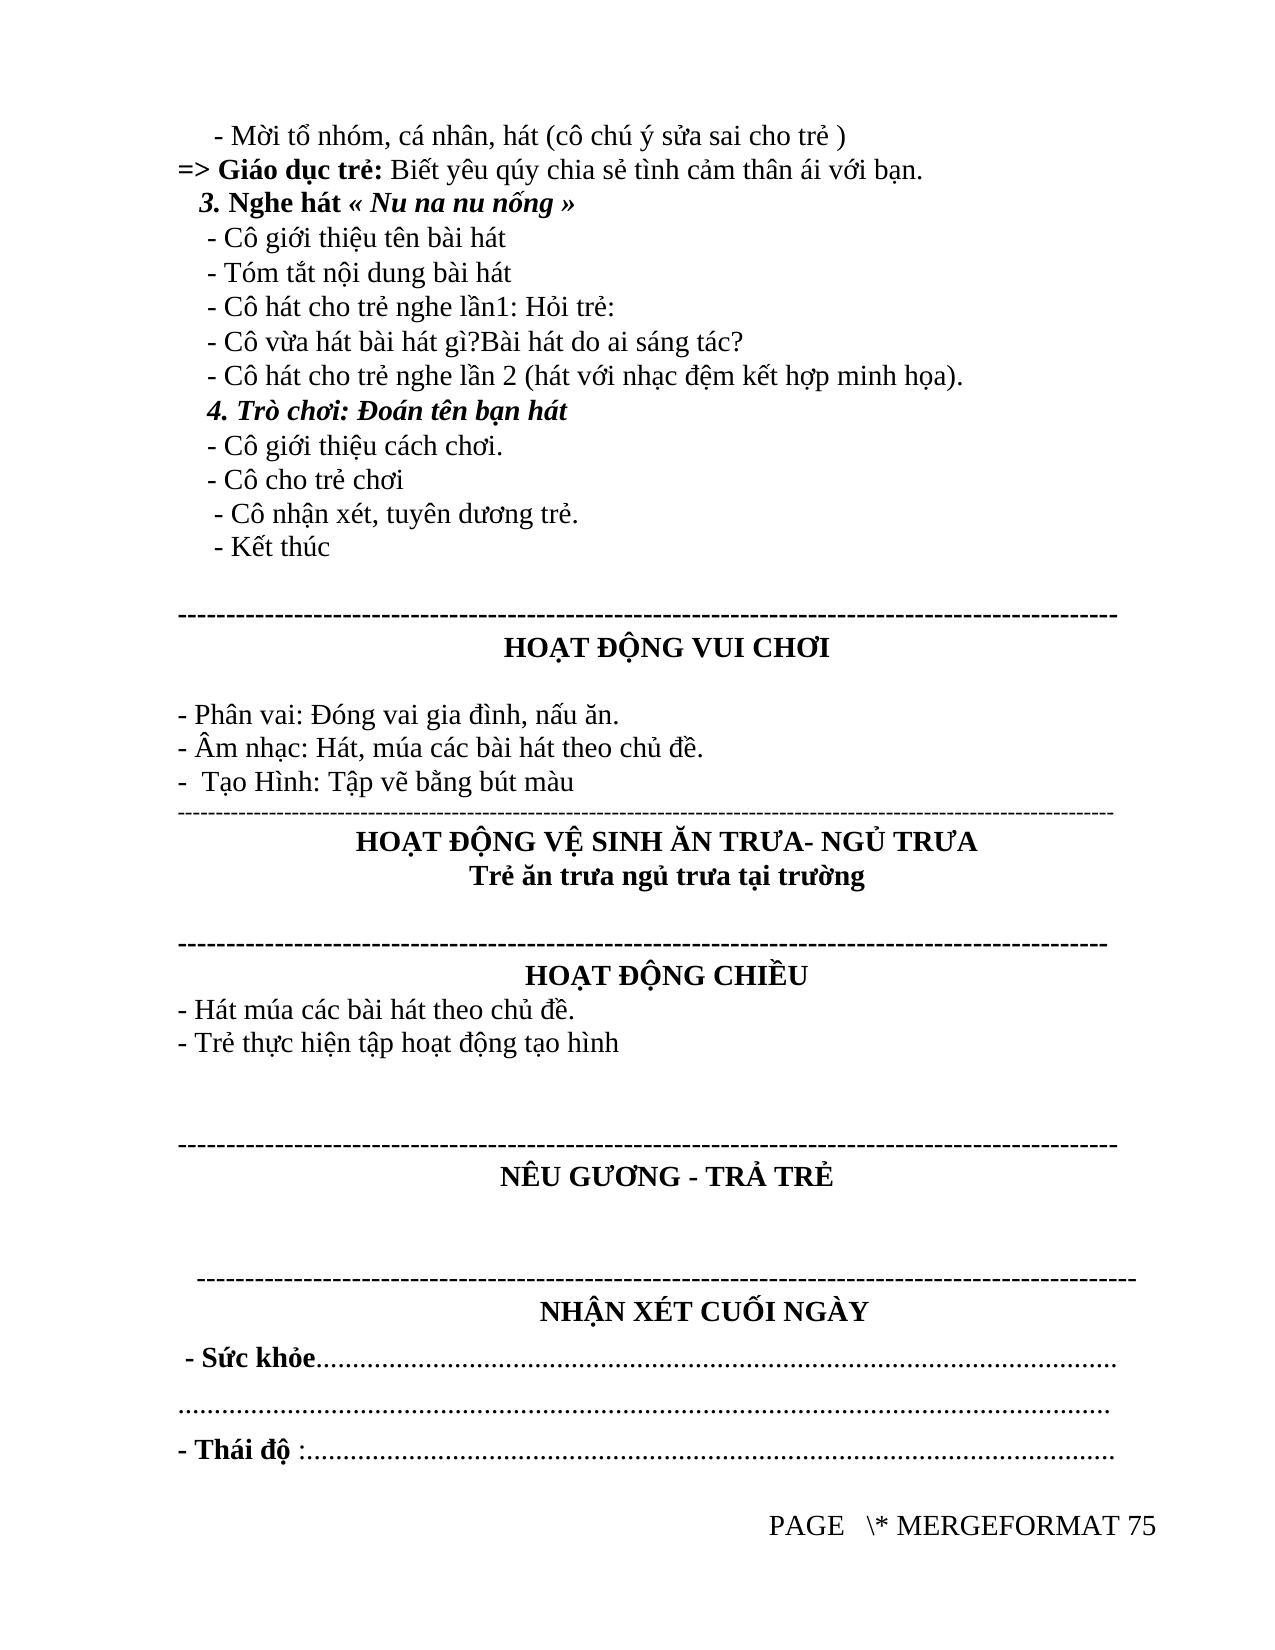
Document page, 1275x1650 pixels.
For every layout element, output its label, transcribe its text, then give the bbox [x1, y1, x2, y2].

text - Cô giới thiệu tên bài hát [177, 219, 1156, 254]
text - Tạo Hình: Tập vẽ bằng bút màu [177, 764, 1156, 798]
text HOẠT ĐỘNG CHIỀU [177, 958, 1156, 992]
text - Kết thúc [177, 529, 1156, 563]
text - Cô hát cho trẻ nghe lần 2 (hát với nhạc đệm kết hợp minh họa). [177, 357, 1156, 392]
text 4. Trò chơi: Đoán tên bạn hát [177, 392, 1156, 427]
text - Trẻ thực hiện tập hoạt động tạo hình [177, 1025, 1156, 1059]
text - Âm nhạc: Hát, múa các bài hát theo chủ đề. [177, 731, 1156, 764]
text - Hát múa các bài hát theo chủ đề. [177, 992, 1156, 1025]
text - Tóm tắt nội dung bài hát [177, 254, 1156, 288]
text - Cô giới thiệu cách chơi. [177, 427, 1156, 461]
text ------------------------------------------------------------------------------------------------ [177, 925, 1156, 958]
text --------------------------------------------------------------------------------------------------------------------------- [177, 798, 1156, 824]
text ------------------------------------------------------------------------------------------------- [177, 1260, 1156, 1294]
text - Cô cho trẻ chơi [177, 461, 1156, 496]
text ------------------------------------------------------------------------------------------------- [177, 596, 1156, 630]
text - Thái độ :............................................................................................................... [177, 1432, 1156, 1465]
text - Cô hát cho trẻ nghe lần1: Hỏi trẻ: [177, 288, 1156, 323]
text 3. Nghe hát « Nu na nu nống » [177, 186, 1156, 219]
text NÊU GƯƠNG - TRẢ TRẺ [177, 1159, 1156, 1193]
text ------------------------------------------------------------------------------------------------- [177, 1126, 1156, 1159]
text - Sức khỏe.............................................................................................................. [177, 1340, 1156, 1373]
text - Cô vừa hát bài hát gì?Bài hát do ai sáng tác? [177, 323, 1156, 357]
text => Giáo dục trẻ: Biết yêu qúy chia sẻ tình cảm thân ái với bạn. [177, 152, 1156, 186]
text - Mời tổ nhóm, cá nhân, hát (cô chú ý sửa sai cho trẻ ) [177, 118, 1156, 152]
text HOẠT ĐỘNG VỆ SINH ĂN TRƯA- NGỦ TRƯA [177, 824, 1156, 858]
text - Phân vai: Đóng vai gia đình, nấu ăn. [177, 697, 1156, 731]
text HOẠT ĐỘNG VUI CHƠI [177, 630, 1156, 663]
text NHẬN XÉT CUỐI NGÀY [177, 1294, 1156, 1327]
text - Cô nhận xét, tuyên dương trẻ. [177, 496, 1156, 529]
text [177, 1386, 1156, 1419]
text Trẻ ăn trưa ngủ trưa tại trường [177, 858, 1156, 891]
